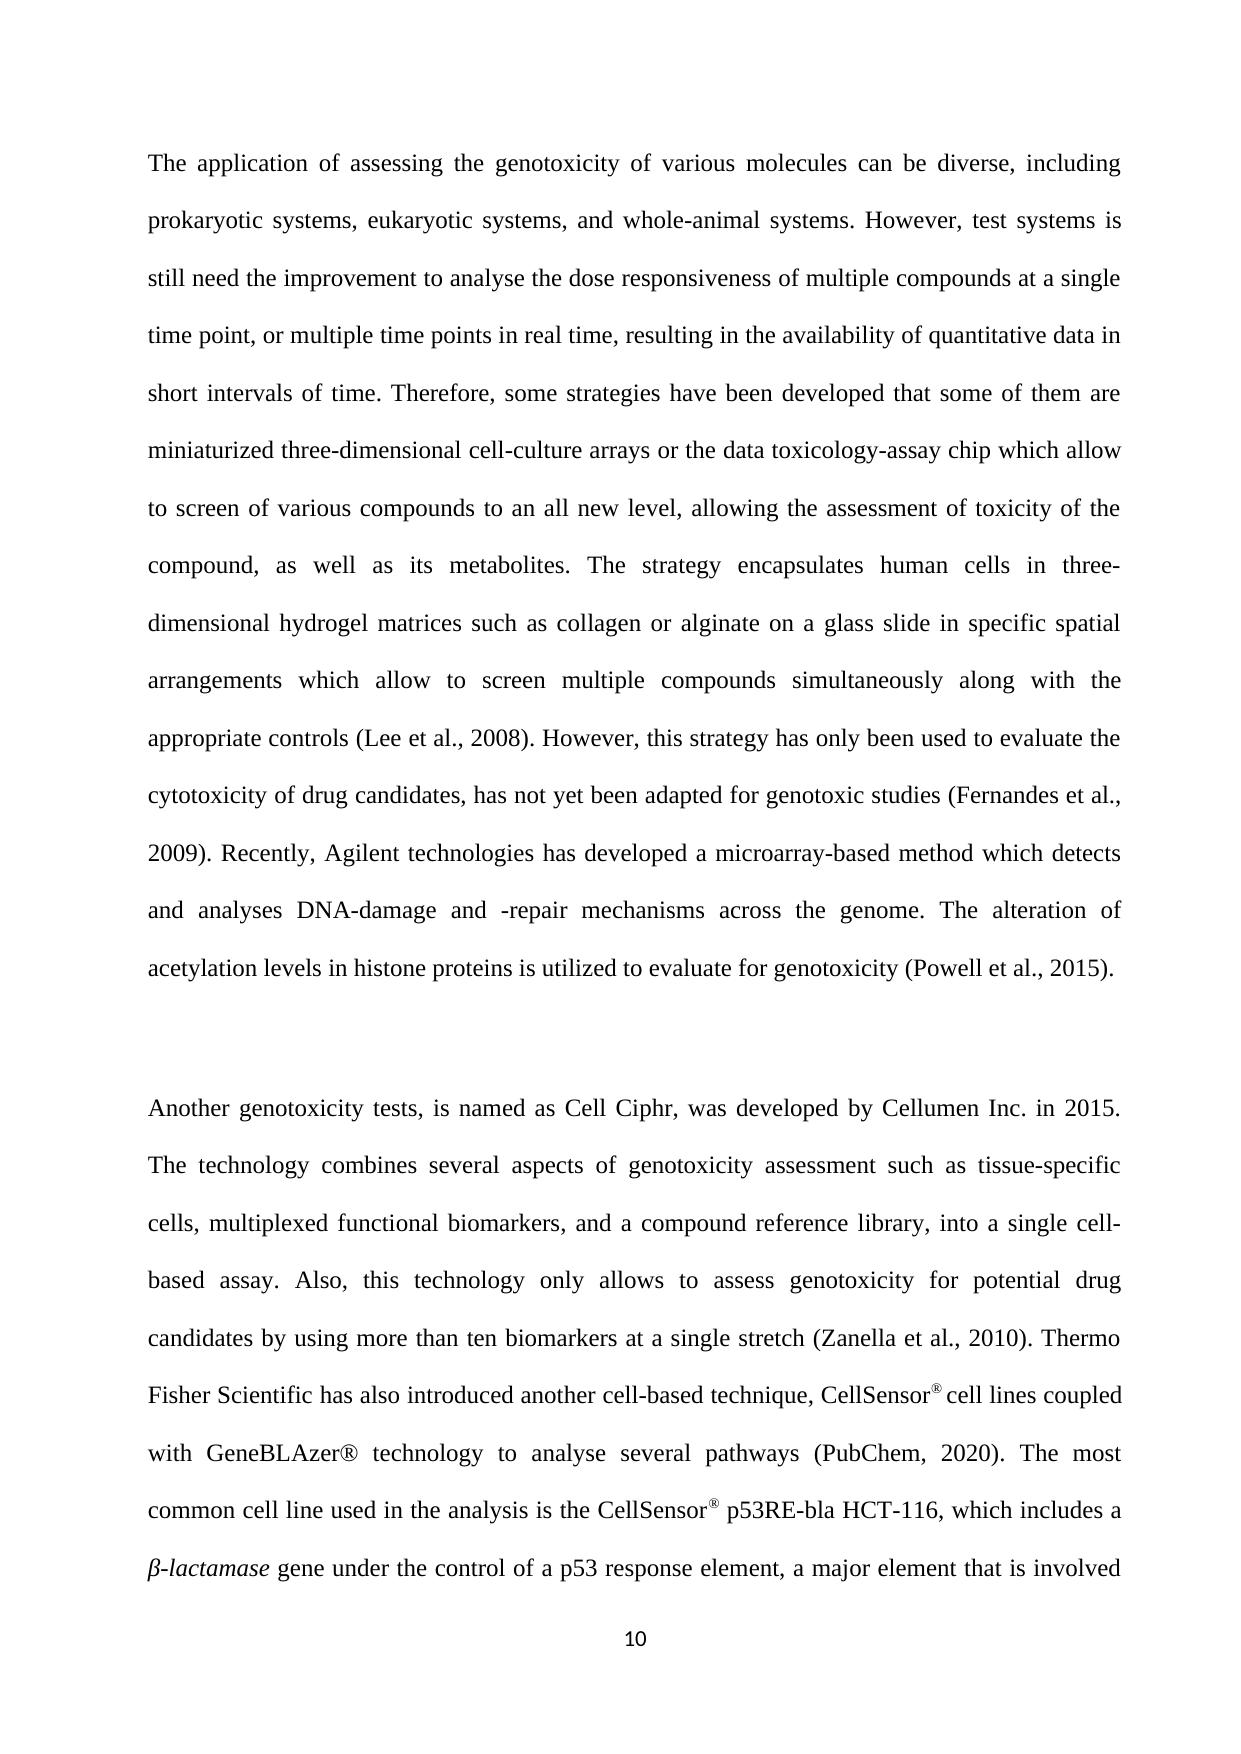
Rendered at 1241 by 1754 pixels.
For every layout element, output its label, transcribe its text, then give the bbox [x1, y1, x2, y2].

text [148, 1093, 1122, 1581]
text The application of assessing the genotoxicity of various molecules can be diverse, including prokaryotic systems, eukaryotic systems, and whole-animal systems. However, test systems is still need the improvement to analyse the dose responsiveness of multiple compounds at a single time point, or multiple time points in real time, resulting in the availability of quantitative data in short intervals of time. Therefore, some strategies have been developed that some of them are miniaturized three-dimensional cell-culture arrays or the data toxicology-assay chip which allow to screen of various compounds to an all new level, allowing the assessment of toxicity of the compound, as well as its metabolites. The strategy encapsulates human cells in three-dimensional hydrogel matrices such as collagen or alginate on a glass slide in specific spatial arrangements which allow to screen multiple compounds simultaneously along with the appropriate controls (Lee et al., 2008). However, this strategy has only been used to evaluate the cytotoxicity of drug candidates, has not yet been adapted for genotoxic studies (Fernandes et al., 2009). Recently, Agilent technologies has developed a microarray-based method which detects and analyses DNA-damage and -repair mechanisms across the genome. The alteration of acetylation levels in histone proteins is utilized to evaluate for genotoxicity (Powell et al., 2015). [148, 148, 1122, 981]
